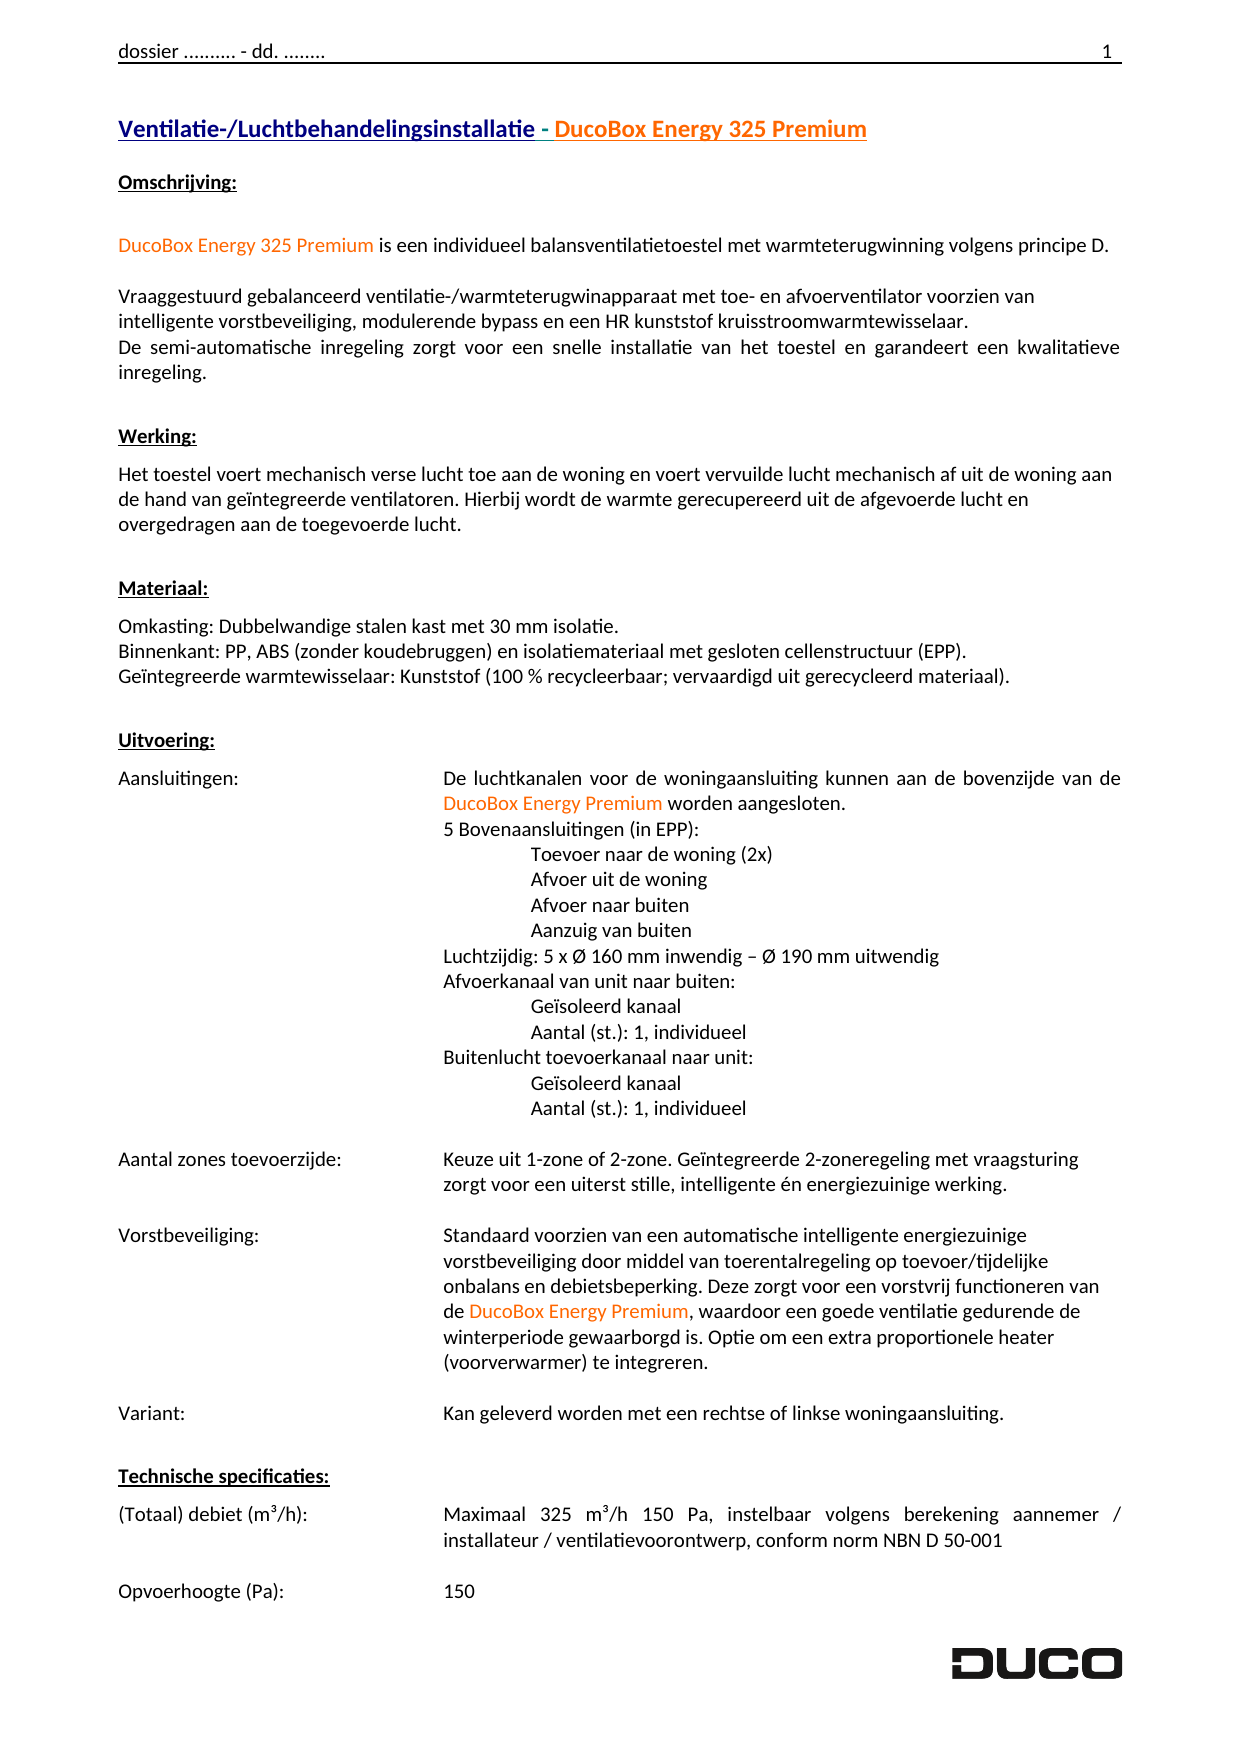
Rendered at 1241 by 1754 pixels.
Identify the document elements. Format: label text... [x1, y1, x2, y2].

text Aansluitingen: De luchtkanalen voor de woningaansluiting kunnen aan de bovenzijde van de DucoBox Energy Premium worden aangesloten. [118, 765, 1122, 816]
text Geïntegreerde warmtewisselaar: Kunststof (100 % recycleerbaar; vervaardigd uit gerecycleerd materiaal). [118, 664, 1122, 689]
text Luchtzijdig: 5 x Ø 160 mm inwendig – Ø 190 mm uitwendig [343, 943, 1122, 968]
text De semi-automatische inregeling zorgt voor een snelle installatie van het toestel en garandeert een kwalitatieve inregeling. [118, 334, 1122, 385]
text DucoBox Energy 325 Premium is een individueel balansventilatietoestel met warmteterugwinning volgens principe D. [118, 232, 1122, 258]
list Aantal (st.): 1, individueel [531, 1095, 1122, 1121]
text (Totaal) debiet (m³/h): Maximaal 325 m³/h 150 Pa, instelbaar volgens berekening aannemer / installateur / ventilatievoorontwerp, conform norm NBN D 50-001 [118, 1502, 1122, 1552]
subtitle Ventilatie-/Luchtbehandelingsinstallatie - DucoBox Energy 325 Premium [118, 114, 1122, 144]
text 5 Bovenaansluitingen (in EPP): [343, 816, 1122, 841]
subtitle Uitvoering: [118, 727, 1122, 752]
text Aantal zones toevoerzijde: Keuze uit 1-zone of 2-zone. Geïntegreerde 2-zoneregeling met vraagsturing zorgt voor een uiterst stille, intelligente én energiezuinige werking. [118, 1146, 1122, 1197]
text Afvoerkanaal van unit naar buiten: [343, 968, 1122, 994]
text Variant: Kan geleverd worden met een rechtse of linkse woningaansluiting. [118, 1400, 1122, 1426]
text Buitenlucht toevoerkanaal naar unit: [343, 1044, 1122, 1070]
list Afvoer uit de woning [531, 867, 1122, 892]
subtitle Technische specificaties: [118, 1464, 1122, 1489]
text Het toestel voert mechanisch verse lucht toe aan de woning en voert vervuilde lucht mechanisch af uit de woning aan de hand van geïntegreerde ventilatoren. Hierbij wordt de warmte gerecupereerd uit de afgevoerde lucht en overgedragen aan de toegevoerde lucht. [118, 461, 1122, 537]
text Binnenkant: PP, ABS (zonder koudebruggen) en isolatiemateriaal met gesloten cellenstructuur (EPP). [118, 638, 1122, 664]
list Geïsoleerd kanaal [531, 1070, 1122, 1095]
list Afvoer naar buiten [531, 892, 1122, 917]
list Toevoer naar de woning (2x) [531, 841, 1122, 867]
list Aantal (st.): 1, individueel [531, 1019, 1122, 1044]
text Opvoerhoogte (Pa): 150 [118, 1578, 1122, 1603]
text Vorstbeveiliging: Standaard voorzien van een automatische intelligente energiezuinige vorstbeveiliging door middel van toerentalregeling op toevoer/tijdelijke onbalans en debietsbeperking. Deze zorgt voor een vorstvrij functioneren van de DucoBox Energy Premium, waardoor een goede ventilatie gedurende de winterperiode gewaarborgd is. Optie om een extra proportionele heater (voorverwarmer) te integreren. [118, 1222, 1122, 1375]
text Vraaggestuurd gebalanceerd ventilatie-/warmteterugwinapparaat met toe- en afvoerventilator voorzien van intelligente vorstbeveiliging, modulerende bypass en een HR kunststof kruisstroomwarmtewisselaar. [118, 283, 1122, 334]
text Omkasting: Dubbelwandige stalen kast met 30 mm isolatie. [118, 613, 1122, 638]
subtitle Werking: [118, 423, 1122, 448]
subtitle Omschrijving: [118, 169, 1122, 194]
picture [952, 1648, 1123, 1679]
list Aanzuig van buiten [531, 917, 1122, 943]
subtitle Materiaal: [118, 575, 1122, 600]
list Geïsoleerd kanaal [531, 994, 1122, 1019]
